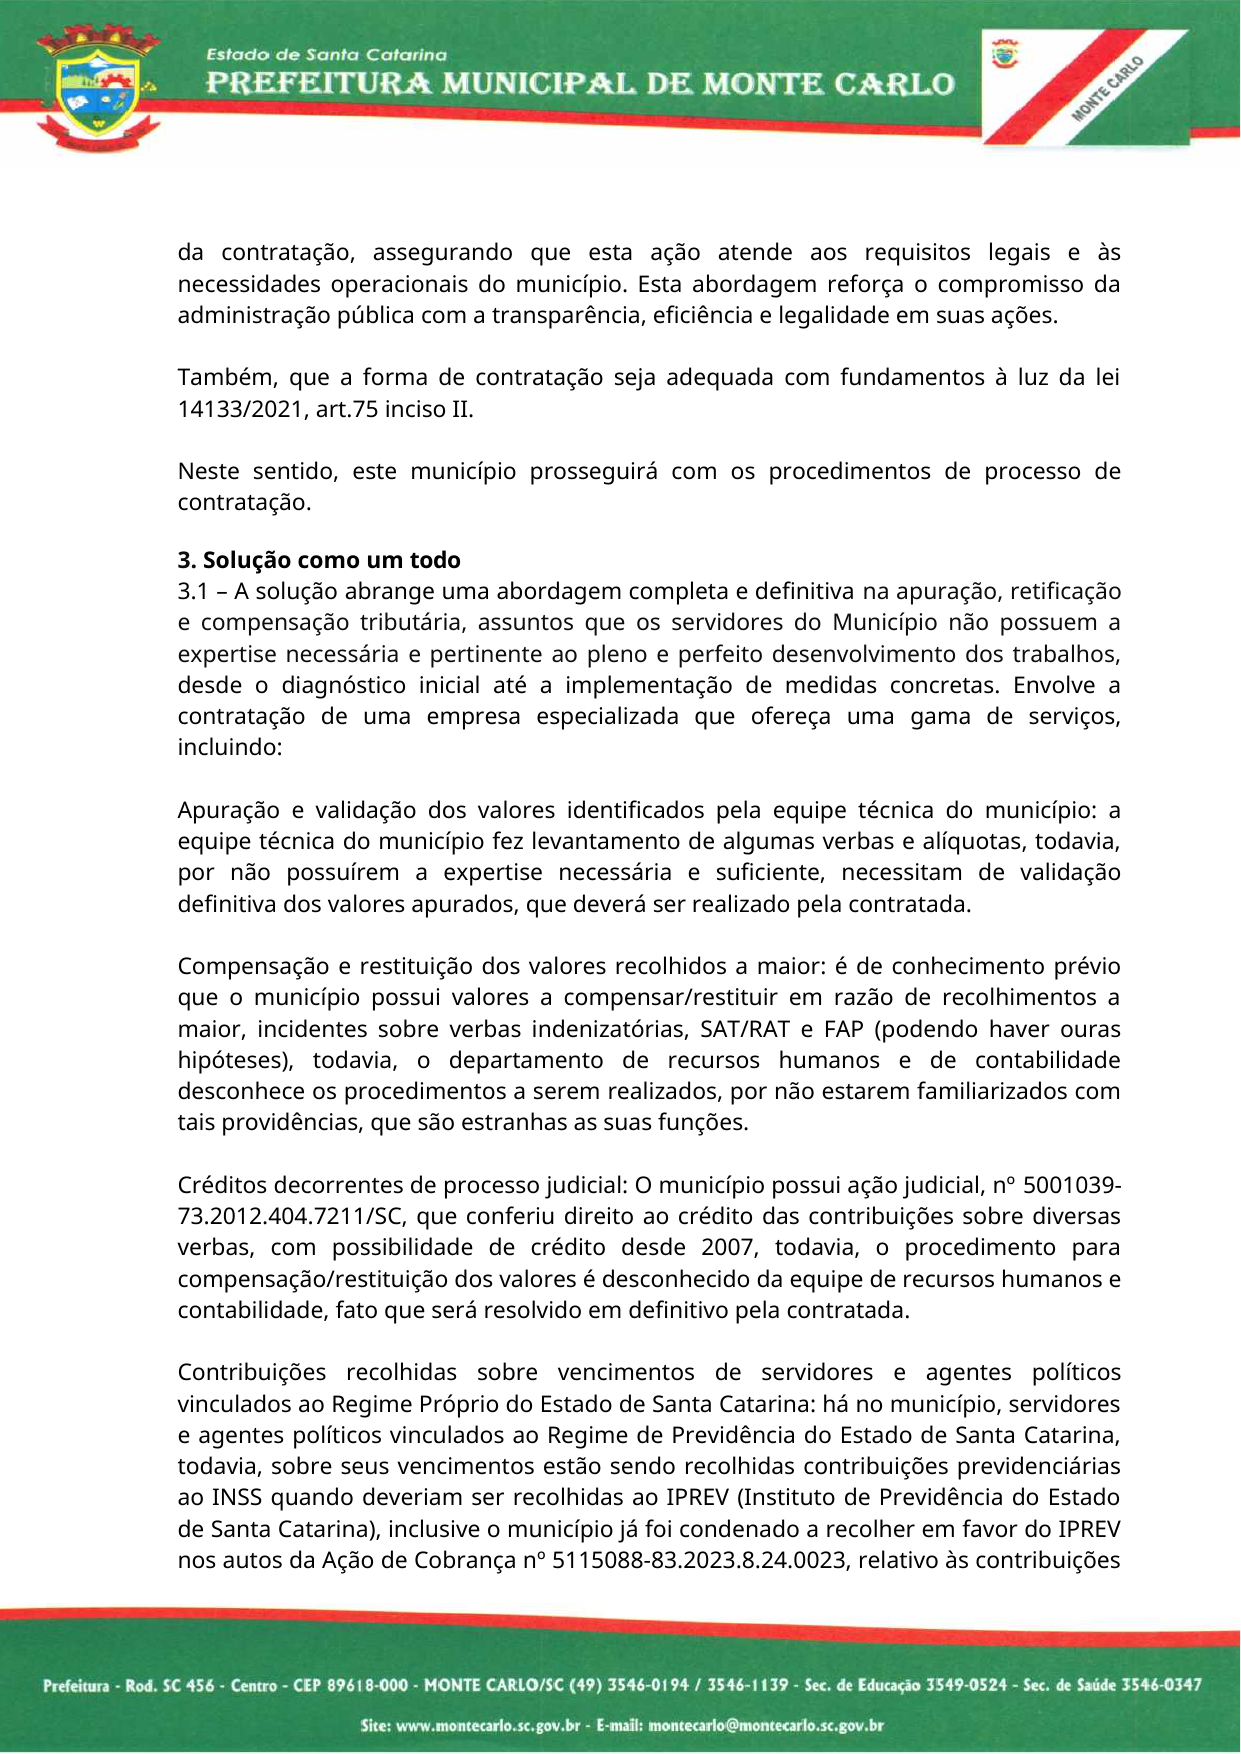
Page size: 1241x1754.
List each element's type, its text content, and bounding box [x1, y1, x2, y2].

text Neste sentido, este município prosseguirá com os procedimentos de processo de contratação. [177, 455, 1122, 517]
text Compensação e restituição dos valores recolhidos a maior: é de conhecimento prévio que o município possui valores a compensar/restituir em razão de recolhimentos a maior, incidentes sobre verbas indenizatórias, SAT/RAT e FAP (podendo haver ouras hipóteses), todavia, o departamento de recursos humanos e de contabilidade desconhece os procedimentos a serem realizados, por não estarem familiarizados com tais providências, que são estranhas as suas funções. [177, 950, 1122, 1138]
text Também, que a forma de contratação seja adequada com fundamentos à luz da lei 14133/2021, art.75 inciso II. [177, 361, 1122, 424]
text Créditos decorrentes de processo judicial: O município possui ação judicial, nº 5001039-73.2012.404.7211/SC, que conferiu direito ao crédito das contribuições sobre diversas verbas, com possibilidade de crédito desde 2007, todavia, o procedimento para compensação/restituição dos valores é desconhecido da equipe de recursos humanos e contabilidade, fato que será resolvido em definitivo pela contratada. [177, 1169, 1122, 1325]
picture [0, 1603, 1241, 1754]
text 3.1 – A solução abrange uma abordagem completa e definitiva na apuração, retificação e compensação tributária, assuntos que os servidores do Município não possuem a expertise necessária e pertinente ao pleno e perfeito desenvolvimento dos trabalhos, desde o diagnóstico inicial até a implementação de medidas concretas. Envolve a contratação de uma empresa especializada que ofereça uma gama de serviços, incluindo: [177, 669, 1122, 763]
text Apuração e validação dos valores identificados pela equipe técnica do município: a equipe técnica do município fez levantamento de algumas verbas e alíquotas, todavia, por não possuírem a expertise necessária e suficiente, necessitam de validação definitiva dos valores apurados, que deverá ser realizado pela contratada. [177, 794, 1122, 919]
picture [0, 0, 1241, 168]
text 3. Solução como um todo [203, 544, 1122, 575]
